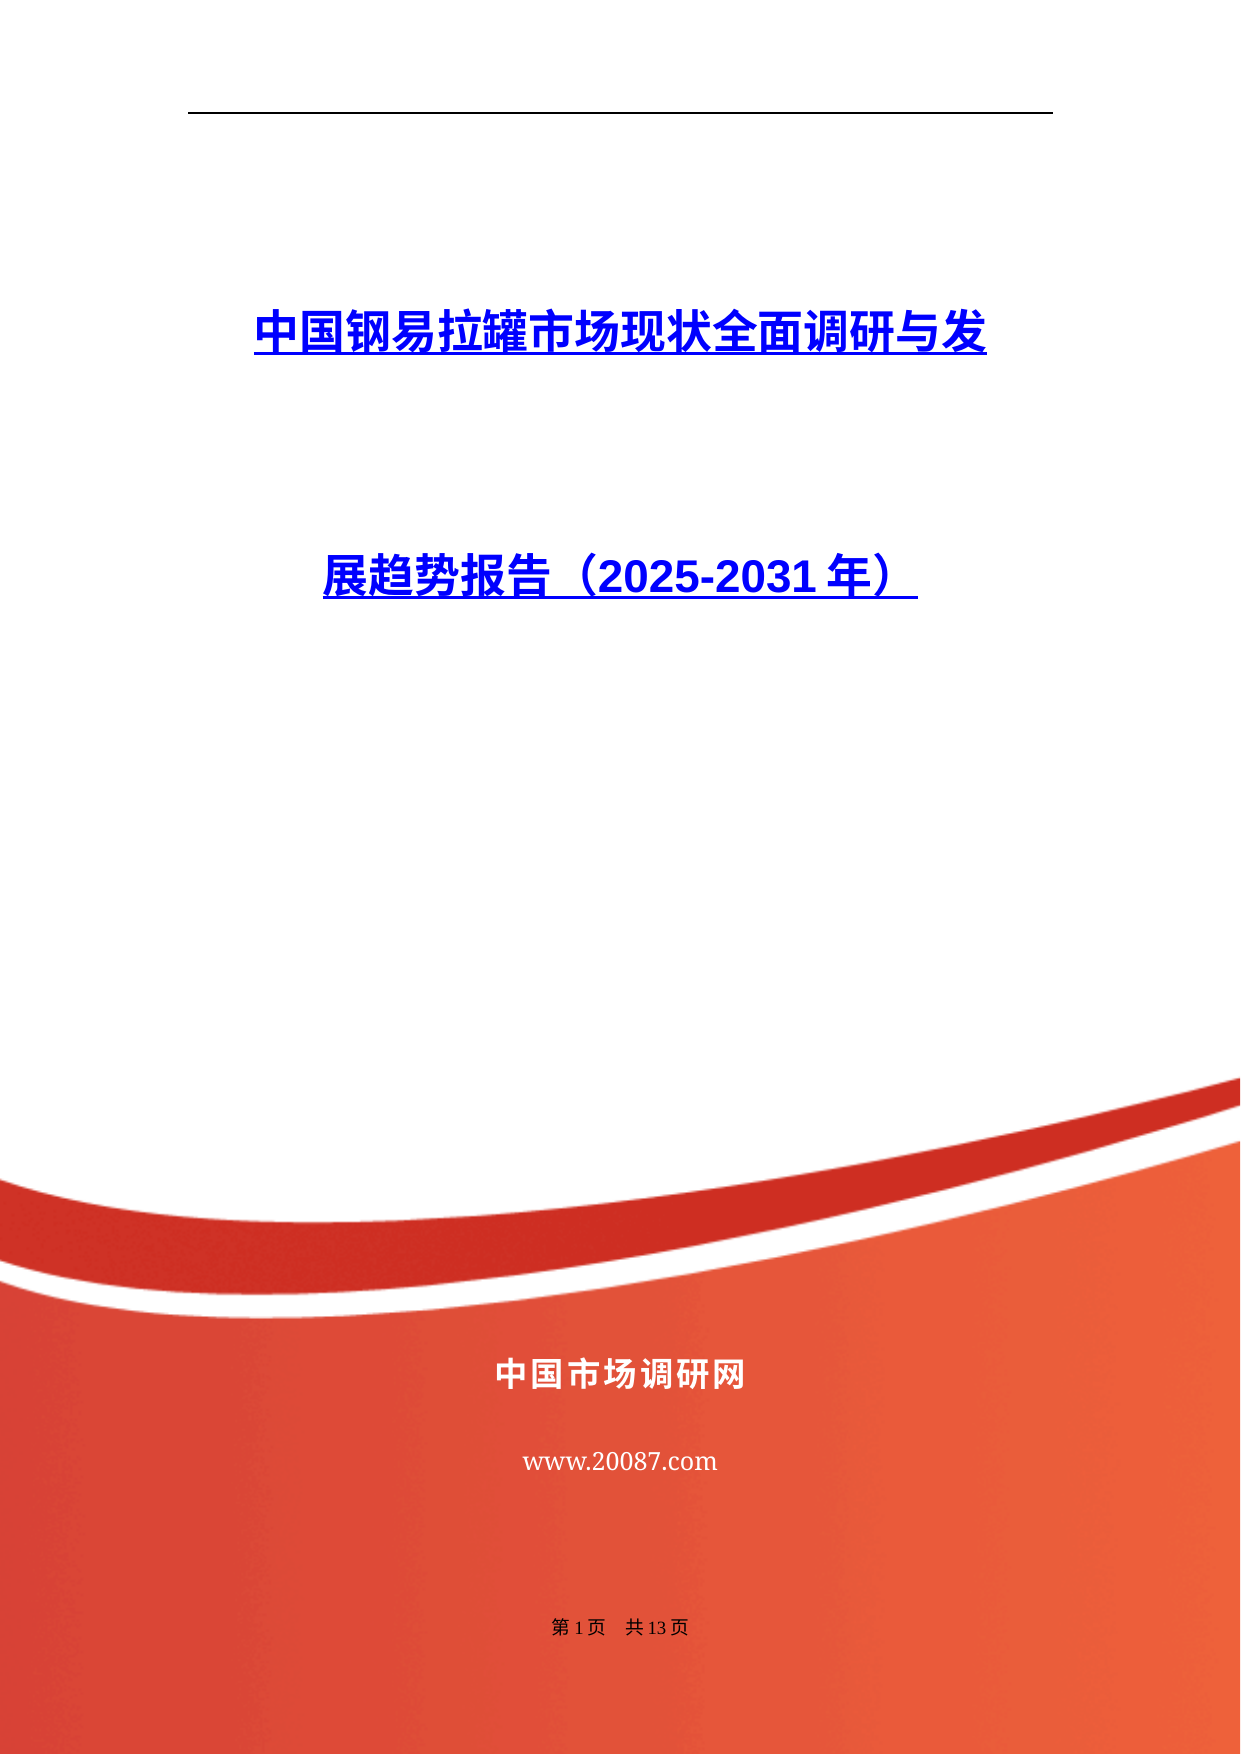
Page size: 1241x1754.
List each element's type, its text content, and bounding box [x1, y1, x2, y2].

picture [0, 1006, 1241, 1754]
text www.20087.com [187, 1428, 1053, 1493]
subtitle 中国市场调研网 [187, 1339, 1053, 1404]
table_header 中国钢易拉罐市场现状全面调研与发展趋势报告（2025-2031年） [188, 207, 1053, 773]
